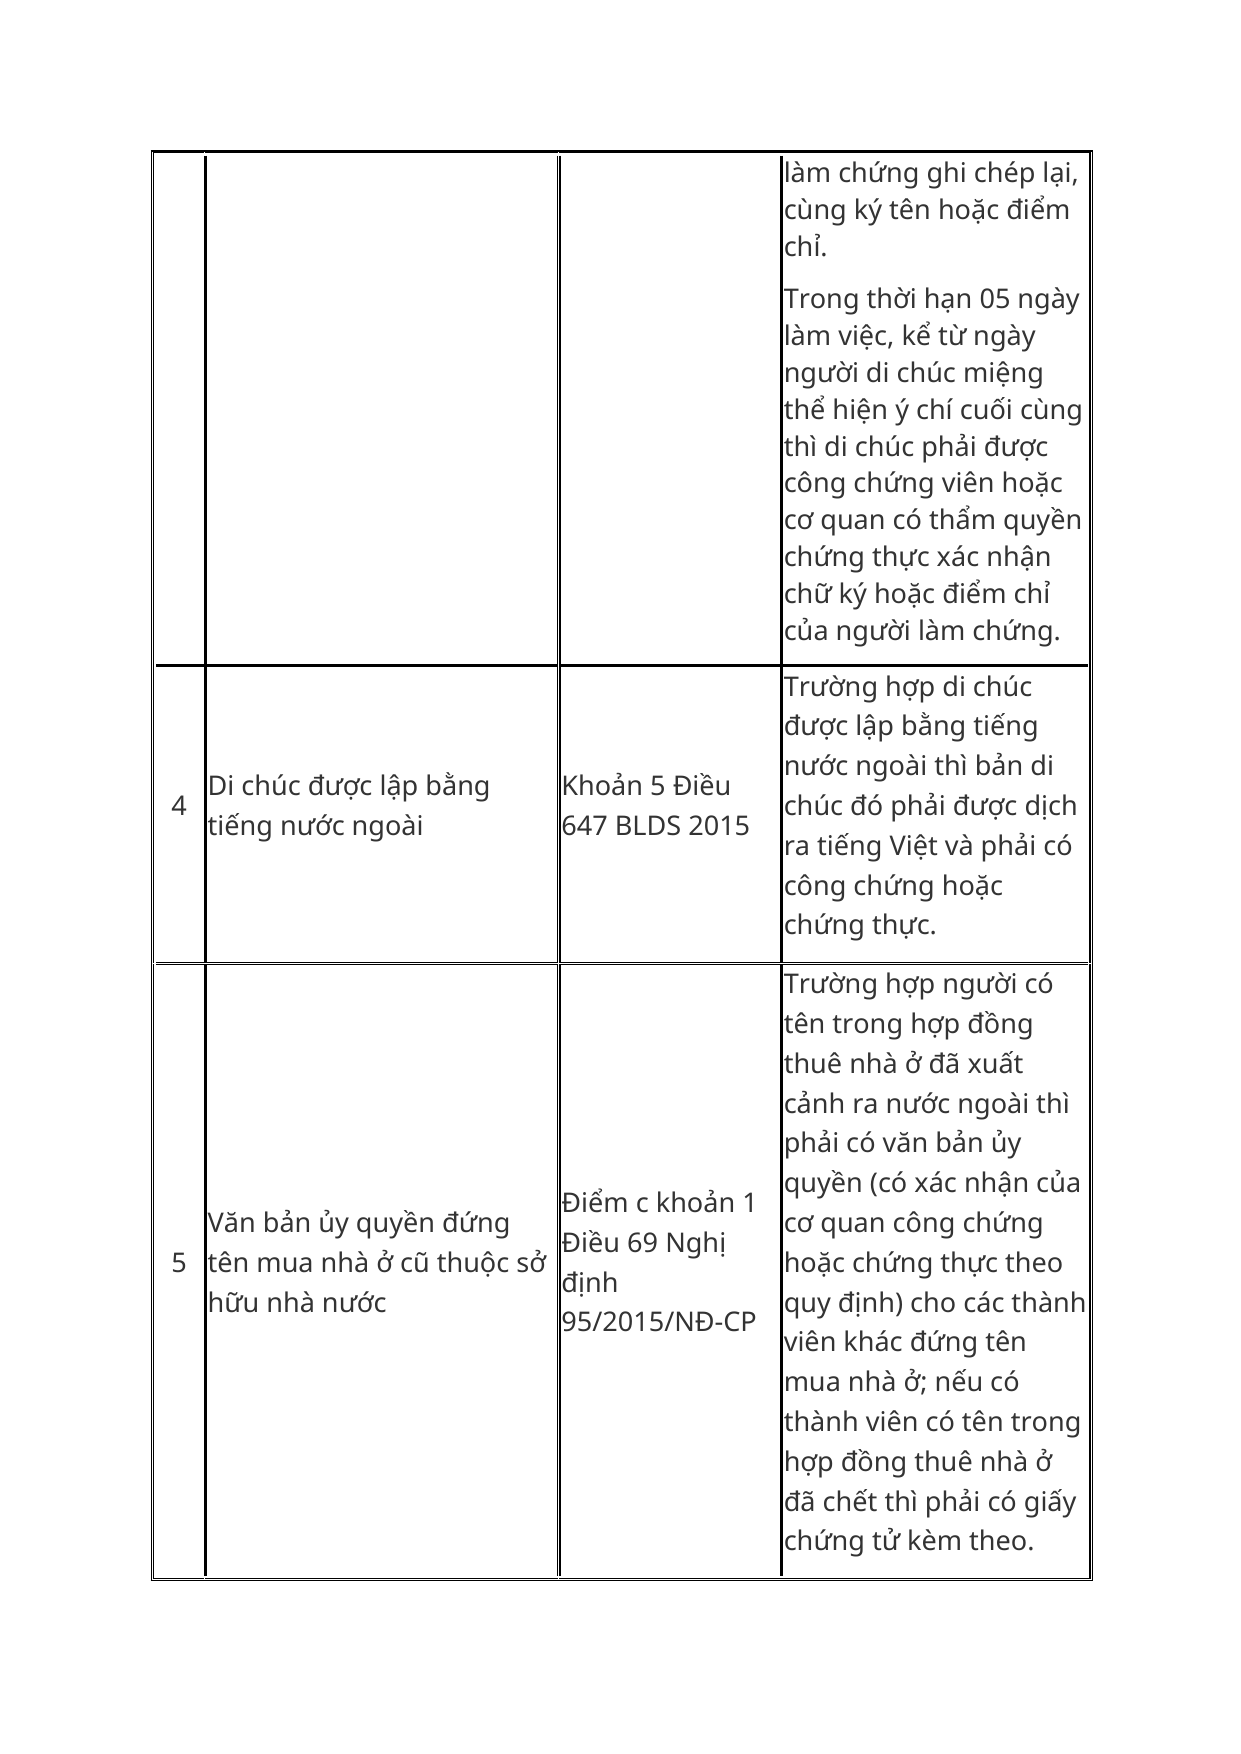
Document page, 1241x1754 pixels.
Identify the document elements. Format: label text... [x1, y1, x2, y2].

table_cell Điểm c khoản 1 Điều 69 Nghị định 95/2015/NĐ-CP [559, 965, 781, 1577]
table_cell Di chúc được lập bằng tiếng nước ngoài [207, 667, 557, 961]
table_cell Trường hợp người có tên trong hợp đồng thuê nhà ở đã xuất cảnh ra nước ngoài thì phải có văn bản ủy quyền (có xác nhận của cơ quan công chứng hoặc chứng thực theo quy định) cho các thành viên khác đứng tên mua nhà ở; nếu có thành viên có tên trong hợp đồng thuê nhà ở đã chết thì phải có giấy chứng tử kèm theo. [781, 961, 1090, 1577]
table_cell Văn bản ủy quyền đứng tên mua nhà ở cũ thuộc sở hữu nhà nước [205, 961, 559, 1577]
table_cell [559, 153, 781, 664]
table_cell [781, 153, 1089, 664]
table_cell 3 [154, 152, 205, 664]
table_cell 5 [154, 961, 205, 1577]
table_cell 4 [154, 664, 204, 961]
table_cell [205, 152, 559, 664]
table_cell Trường hợp di chúc được lập bằng tiếng nước ngoài thì bản di chúc đó phải được dịch ra tiếng Việt và phải có công chứng hoặc chứng thực. [783, 664, 1089, 961]
table_cell Khoản 5 Điều 647 BLDS 2015 [561, 667, 780, 961]
